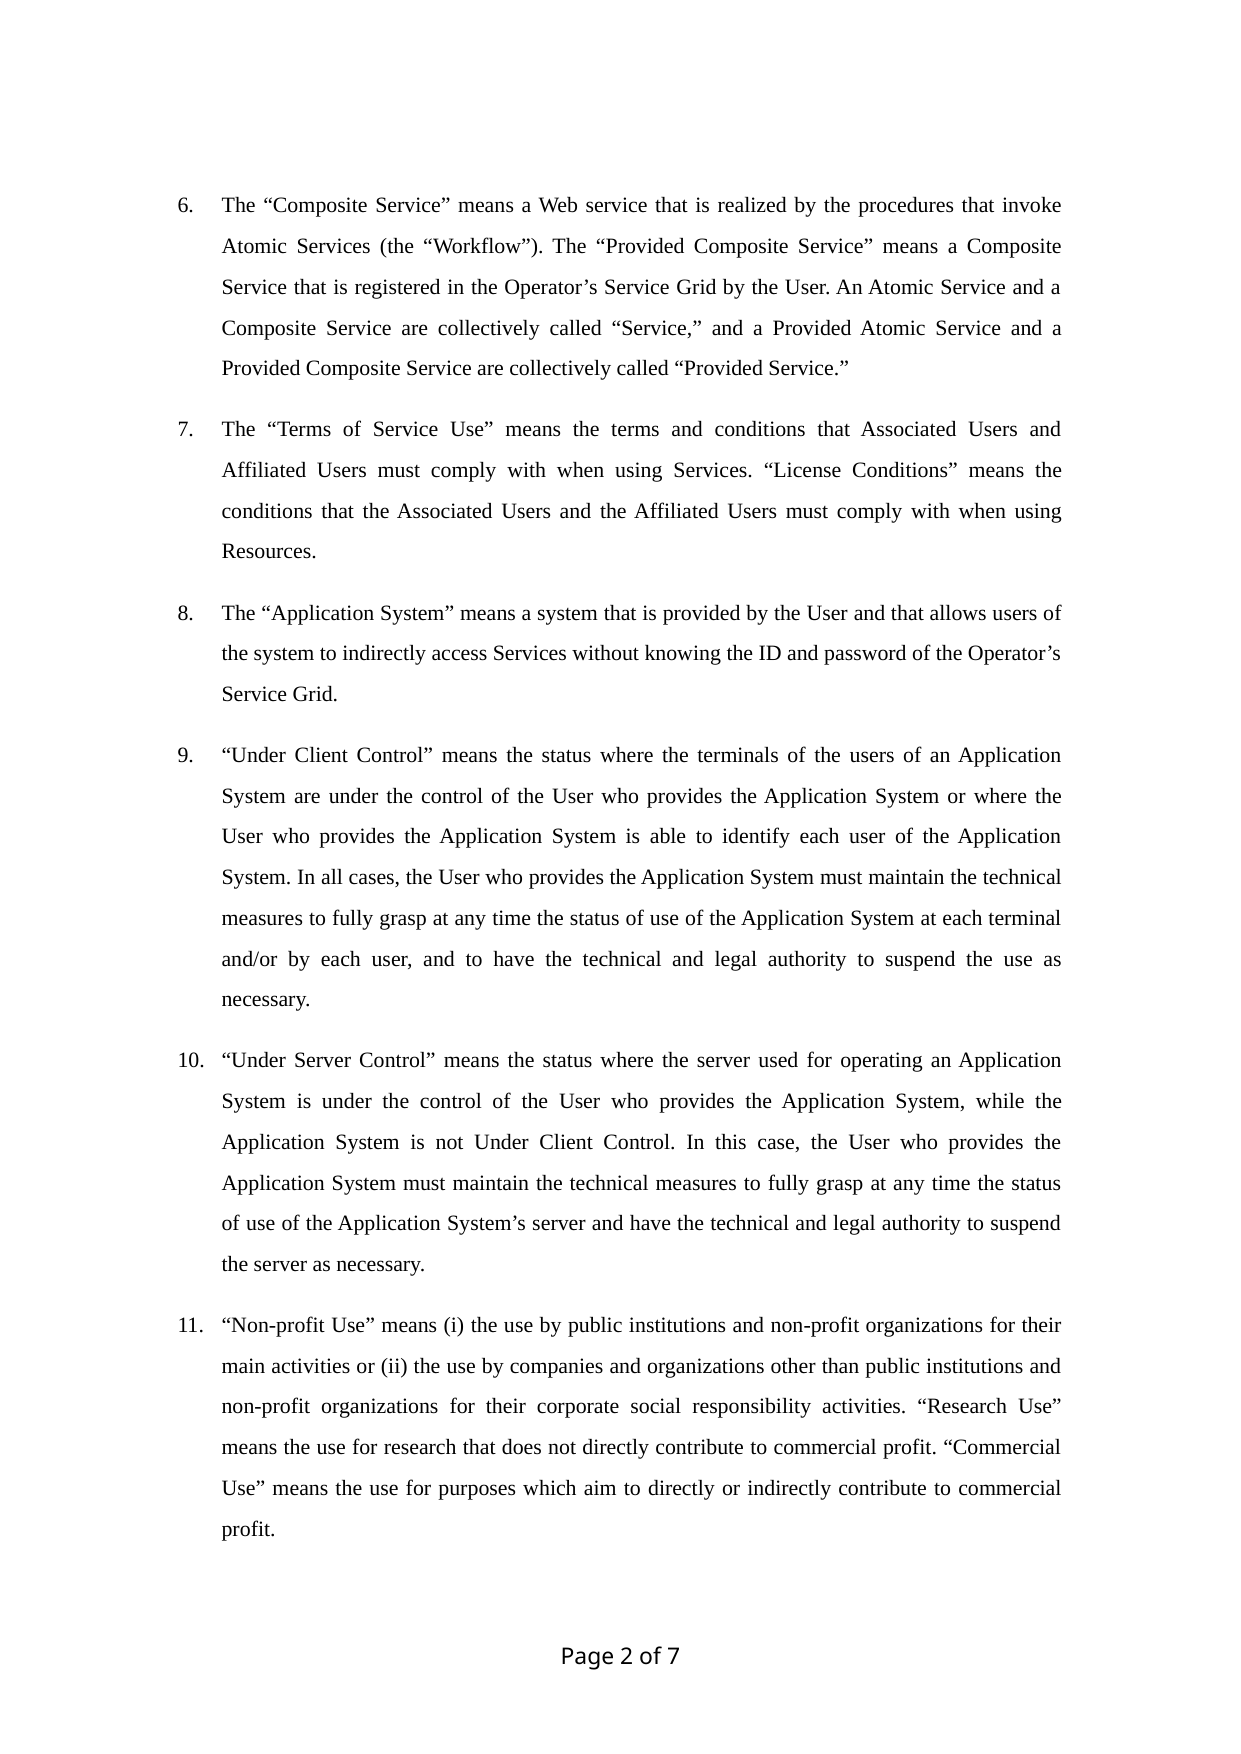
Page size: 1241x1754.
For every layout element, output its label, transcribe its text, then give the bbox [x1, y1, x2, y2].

subtitle The “Terms of Service Use” means the terms and conditions that Associated Users and Affiliated Users must comply with when using Services. “License Conditions” means the conditions that the Associated Users and the Affiliated Users must comply with when using Resources. [177, 408, 1063, 571]
subtitle “Non-profit Use” means (i) the use by public institutions and non-profit organizations for their main activities or (ii) the use by companies and organizations other than public institutions and non-profit organizations for their corporate social responsibility activities. “Research Use” means the use for research that does not directly contribute to commercial profit. “Commercial Use” means the use for purposes which aim to directly or indirectly contribute to commercial profit. [177, 1304, 1063, 1549]
subtitle “Under Server Control” means the status where the server used for operating an Application System is under the control of the User who provides the Application System, while the Application System is not Under Client Control. In this case, the User who provides the Application System must maintain the technical measures to fully grasp at any time the status of use of the Application System’s server and have the technical and legal authority to suspend the server as necessary. [177, 1040, 1063, 1284]
subtitle The “Application System” means a system that is provided by the User and that allows users of the system to indirectly access Services without knowing the ID and password of the Operator’s Service Grid. [177, 592, 1063, 714]
subtitle “Under Client Control” means the status where the terminals of the users of an Application System are under the control of the User who provides the Application System or where the User who provides the Application System is able to identify each user of the Application System. In all cases, the User who provides the Application System must maintain the technical measures to fully grasp at any time the status of use of the Application System at each terminal and/or by each user, and to have the technical and legal authority to suspend the use as necessary. [177, 734, 1063, 1019]
subtitle The “Composite Service” means a Web service that is realized by the procedures that invoke Atomic Services (the “Workflow”). The “Provided Composite Service” means a Composite Service that is registered in the Operator’s Service Grid by the User. An Atomic Service and a Composite Service are collectively called “Service,” and a Provided Atomic Service and a Provided Composite Service are collectively called “Provided Service.” [177, 184, 1063, 388]
